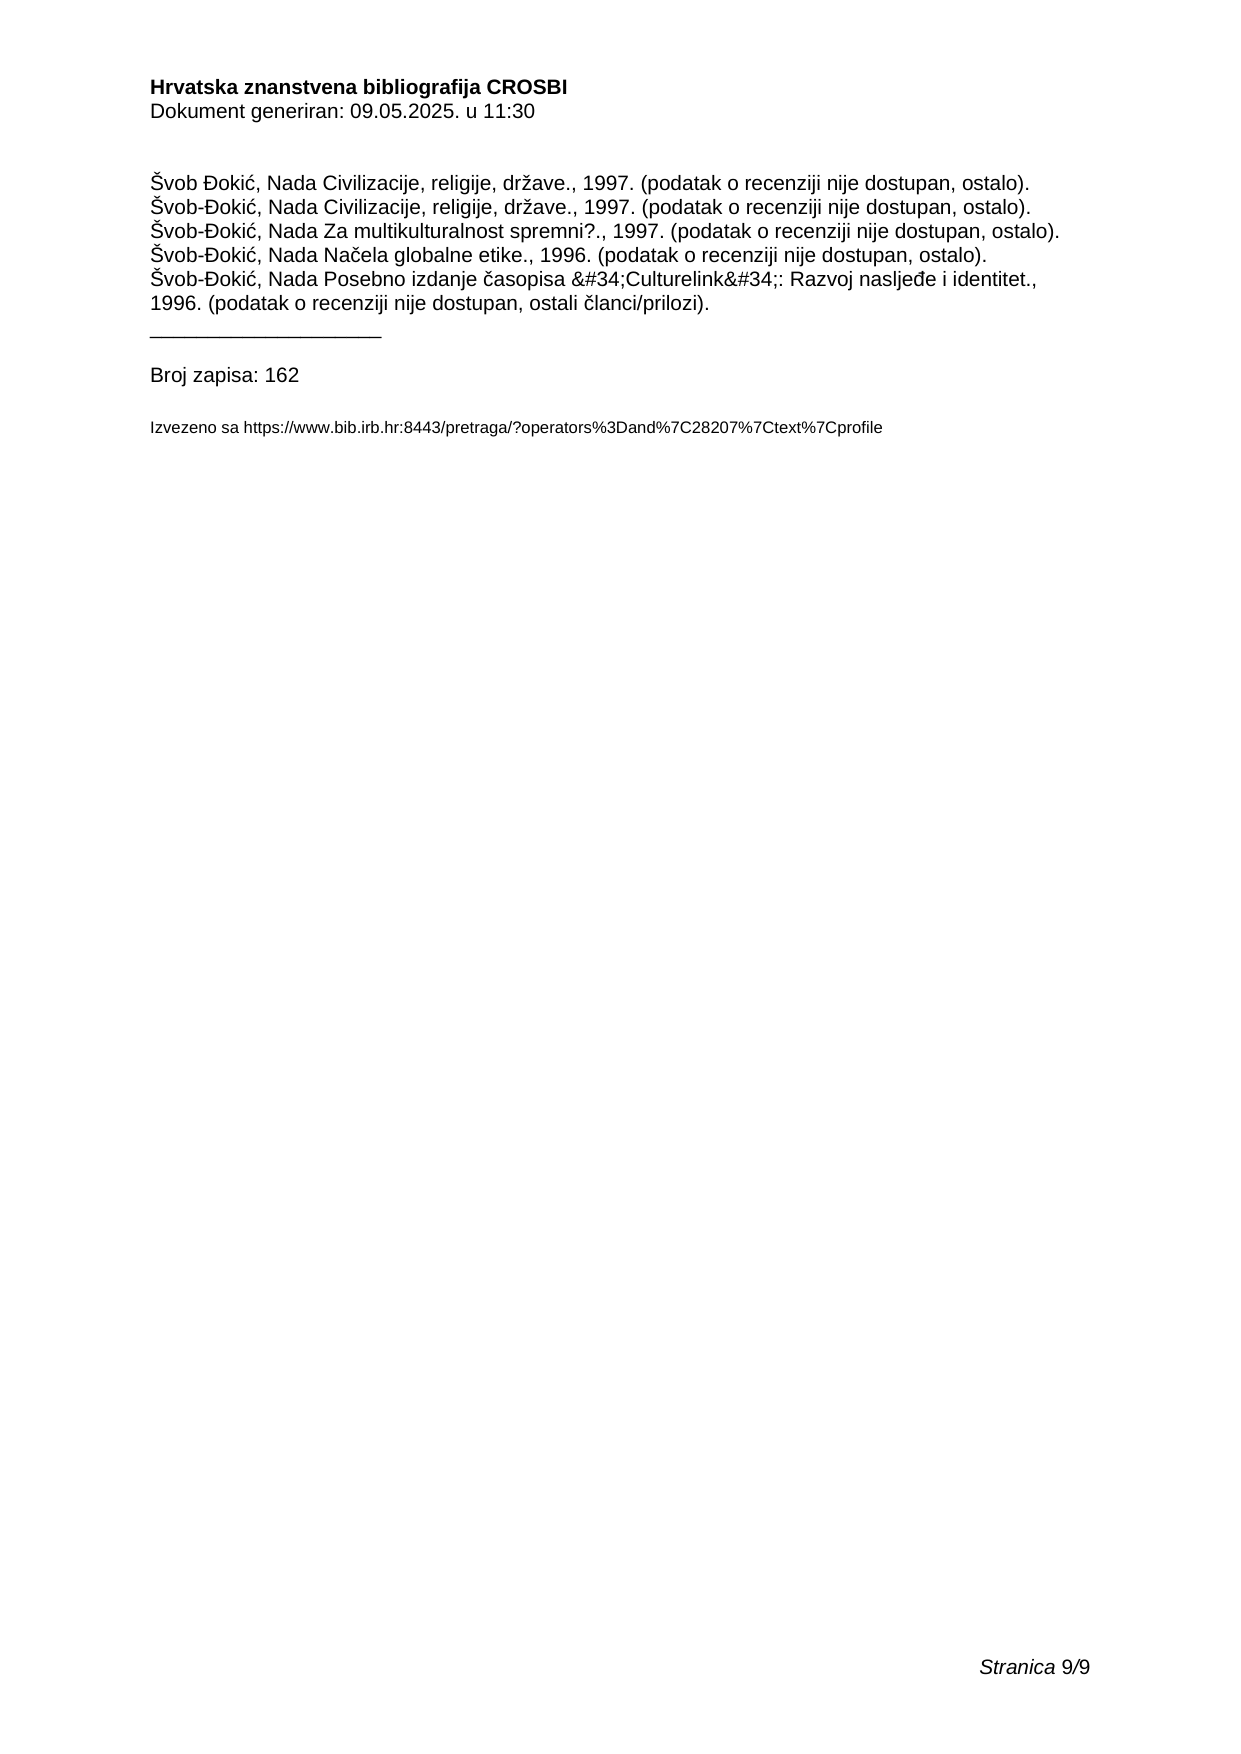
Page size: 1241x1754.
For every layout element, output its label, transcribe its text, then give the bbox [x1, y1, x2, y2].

text ____________________ [150, 315, 1090, 339]
text Švob Đokić, Nada [150, 171, 1090, 195]
text Švob-Đokić, Nada [150, 219, 1090, 243]
text Švob-Đokić, Nada [150, 267, 1090, 315]
text Izvezeno sa https://www.bib.irb.hr:8443/pretraga/?operators%3Dand%7C28207%7Ctext%7Cprofile [150, 418, 1090, 437]
text Švob-Đokić, Nada [150, 243, 1090, 267]
text Švob-Đokić, Nada [150, 195, 1090, 219]
text Broj zapisa: 162 [150, 363, 1090, 387]
